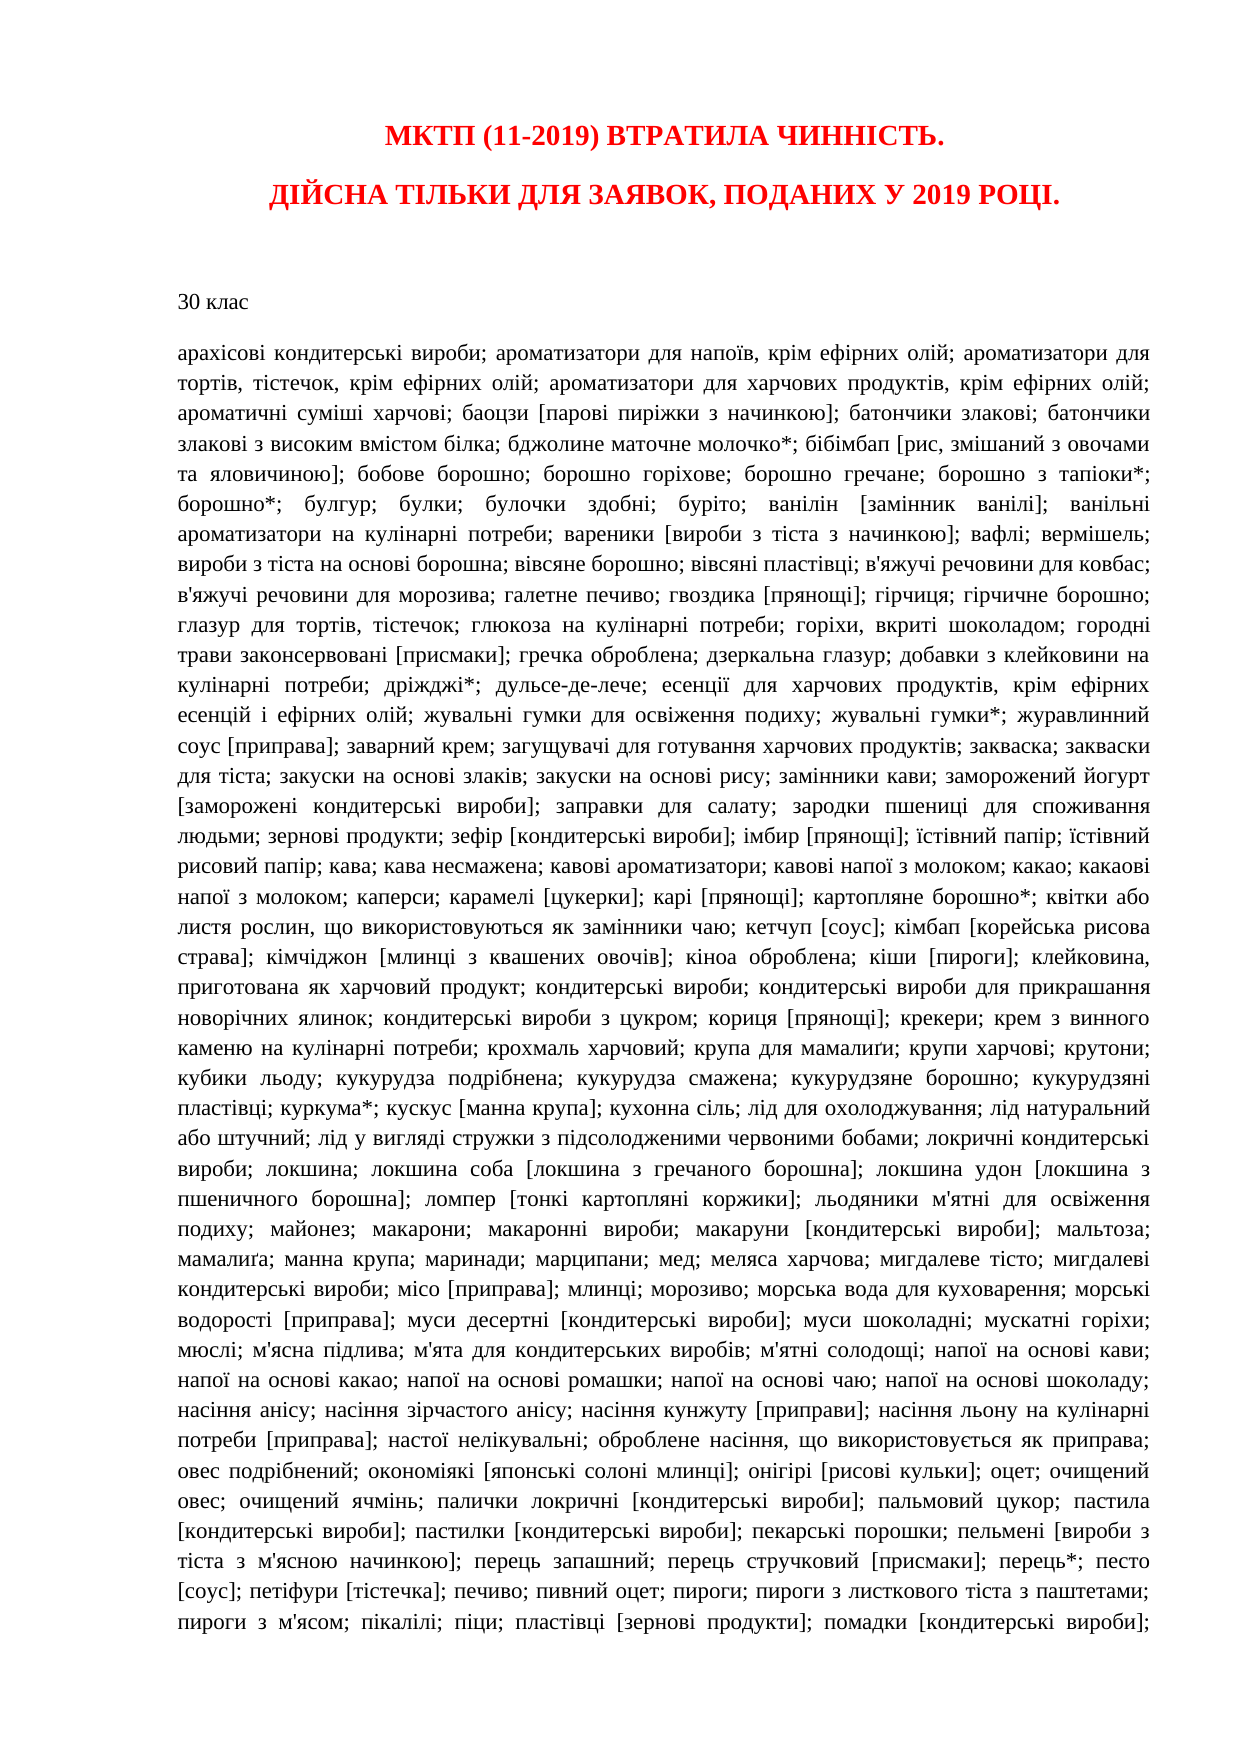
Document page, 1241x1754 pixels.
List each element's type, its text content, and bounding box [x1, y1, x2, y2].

text 30 клас [177, 288, 1152, 314]
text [177, 339, 1152, 1634]
text МКТП (11-2019) ВТРАТИЛА ЧИННІСТЬ. [177, 118, 1152, 152]
text ДІЙСНА ТІЛЬКИ ДЛЯ ЗАЯВОК, ПОДАНИХ У 2019 РОЦІ. [177, 177, 1152, 211]
